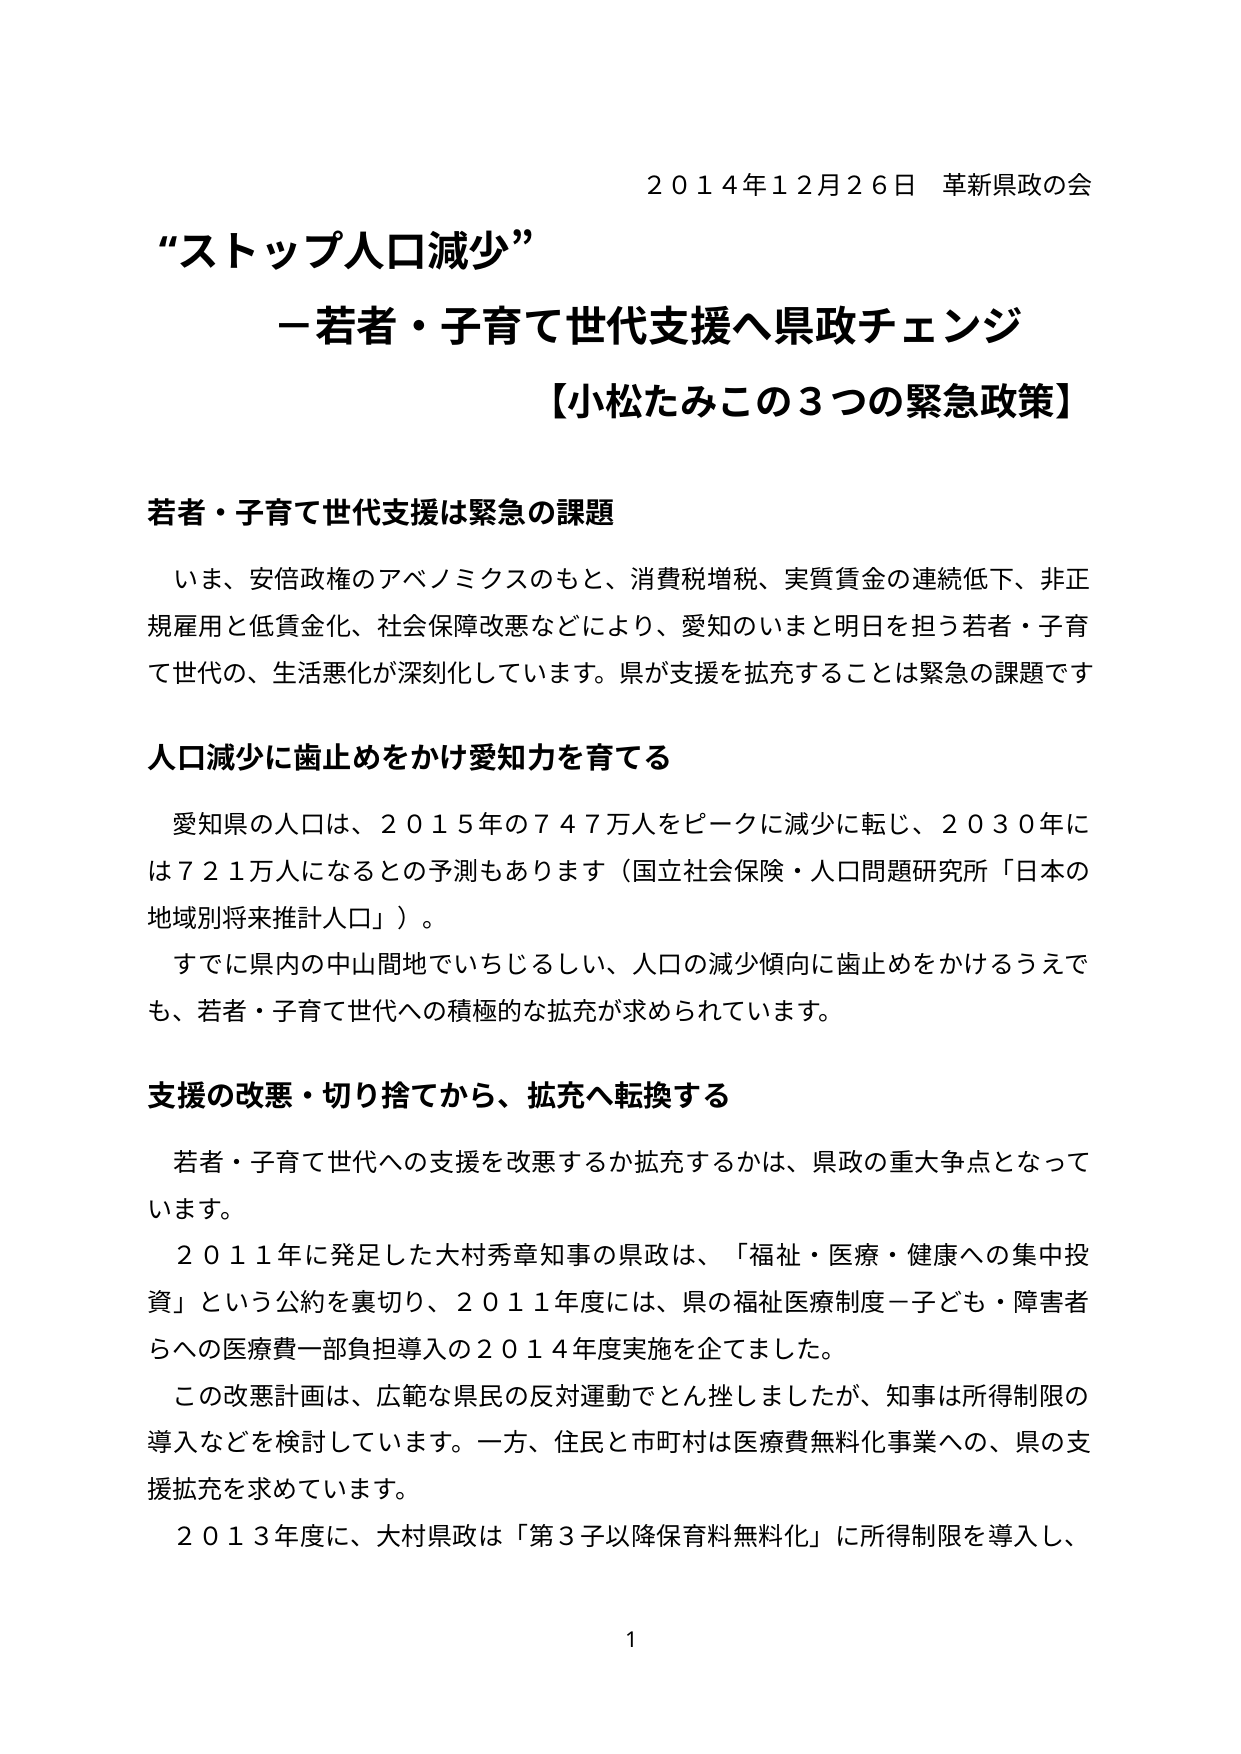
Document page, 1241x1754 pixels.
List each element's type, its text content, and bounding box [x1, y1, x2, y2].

text 人口減少に歯止めをかけ愛知力を育てる [148, 718, 1092, 793]
text －若者・子育て世代支援へ県政チェンジ [148, 286, 1092, 361]
text いま、安倍政権のアベノミクスのもと、消費税増税、実質賃金の連続低下、非正規雇用と低賃金化、社会保障改悪などにより、愛知のいまと明日を担う若者・子育て世代の、生活悪化が深刻化しています。県が支援を拡充することは緊急の課題です。 [148, 559, 1092, 690]
text すでに県内の中山間地でいちじるしい、人口の減少傾向に歯止めをかけるうえでも、若者・子育て世代への積極的な拡充が求められています。 [148, 944, 1092, 1028]
text “ストップ人口減少” [148, 211, 1092, 286]
text 若者・子育て世代への支援を改悪するか拡充するかは、県政の重大争点となっています。 [148, 1142, 1092, 1226]
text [148, 1516, 1092, 1553]
text 若者・子育て世代支援は緊急の課題 [148, 473, 1092, 548]
text 【小松たみこの３つの緊急政策】 [148, 361, 1092, 436]
text ２０１４年１２月２６日 革新県政の会 [148, 164, 1092, 202]
text 支援の改悪・切り捨てから、拡充へ転換する [148, 1056, 1092, 1131]
text ２０１１年に発足した大村秀章知事の県政は、「福祉・医療・健康への集中投資」という公約を裏切り、２０１１年度には、県の福祉医療制度－子ども・障害者らへの医療費一部負担導入の２０１４年度実施を企てました。 [148, 1235, 1092, 1366]
text この改悪計画は、広範な県民の反対運動でとん挫しましたが、知事は所得制限の導入などを検討しています。一方、住民と市町村は医療費無料化事業への、県の支援拡充を求めています。 [148, 1375, 1092, 1507]
text 愛知県の人口は、２０１５年の７４７万人をピークに減少に転じ、２０３０年には７２１万人になるとの予測もあります（国立社会保険・人口問題研究所「日本の地域別将来推計人口」）。 [148, 804, 1092, 935]
